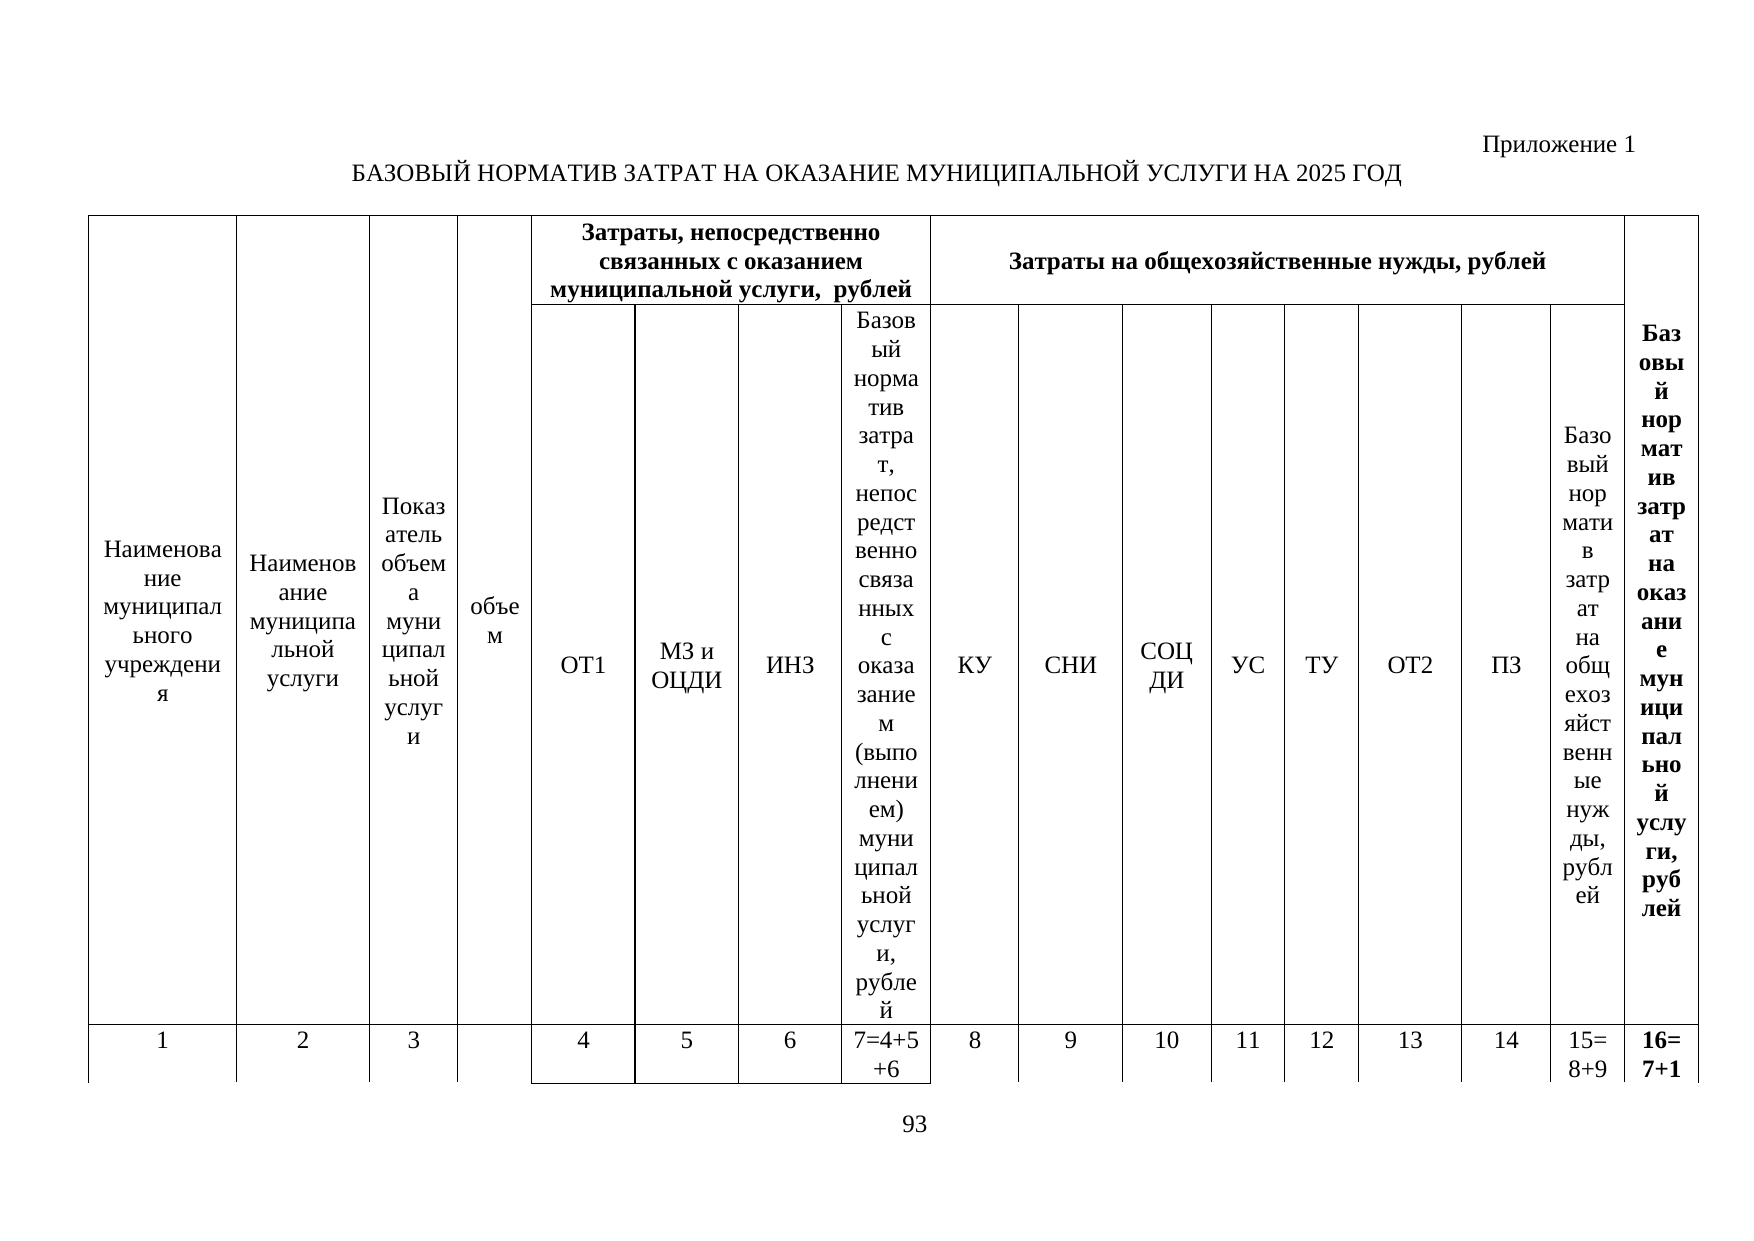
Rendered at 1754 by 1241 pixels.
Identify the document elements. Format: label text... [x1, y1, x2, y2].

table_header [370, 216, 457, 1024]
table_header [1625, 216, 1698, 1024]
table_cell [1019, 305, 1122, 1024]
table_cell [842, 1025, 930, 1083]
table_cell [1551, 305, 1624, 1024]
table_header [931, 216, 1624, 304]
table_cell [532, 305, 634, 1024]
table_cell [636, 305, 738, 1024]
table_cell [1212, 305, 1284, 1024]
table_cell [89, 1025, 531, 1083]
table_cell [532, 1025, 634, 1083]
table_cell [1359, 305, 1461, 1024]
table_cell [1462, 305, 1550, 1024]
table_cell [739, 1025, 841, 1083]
text Приложение 1 [118, 129, 1636, 158]
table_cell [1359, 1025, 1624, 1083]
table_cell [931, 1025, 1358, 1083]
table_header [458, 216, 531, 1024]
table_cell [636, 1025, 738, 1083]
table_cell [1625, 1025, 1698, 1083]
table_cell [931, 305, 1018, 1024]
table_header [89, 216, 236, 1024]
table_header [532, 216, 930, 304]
text БАЗОВЫЙ НОРМАТИВ ЗАТРАТ НА ОКАЗАНИЕ МУНИЦИПАЛЬНОЙ УСЛУГИ НА 2025 ГОД [118, 158, 1636, 186]
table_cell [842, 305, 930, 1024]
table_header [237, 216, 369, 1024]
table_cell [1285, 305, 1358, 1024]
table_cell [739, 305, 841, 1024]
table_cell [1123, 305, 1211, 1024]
